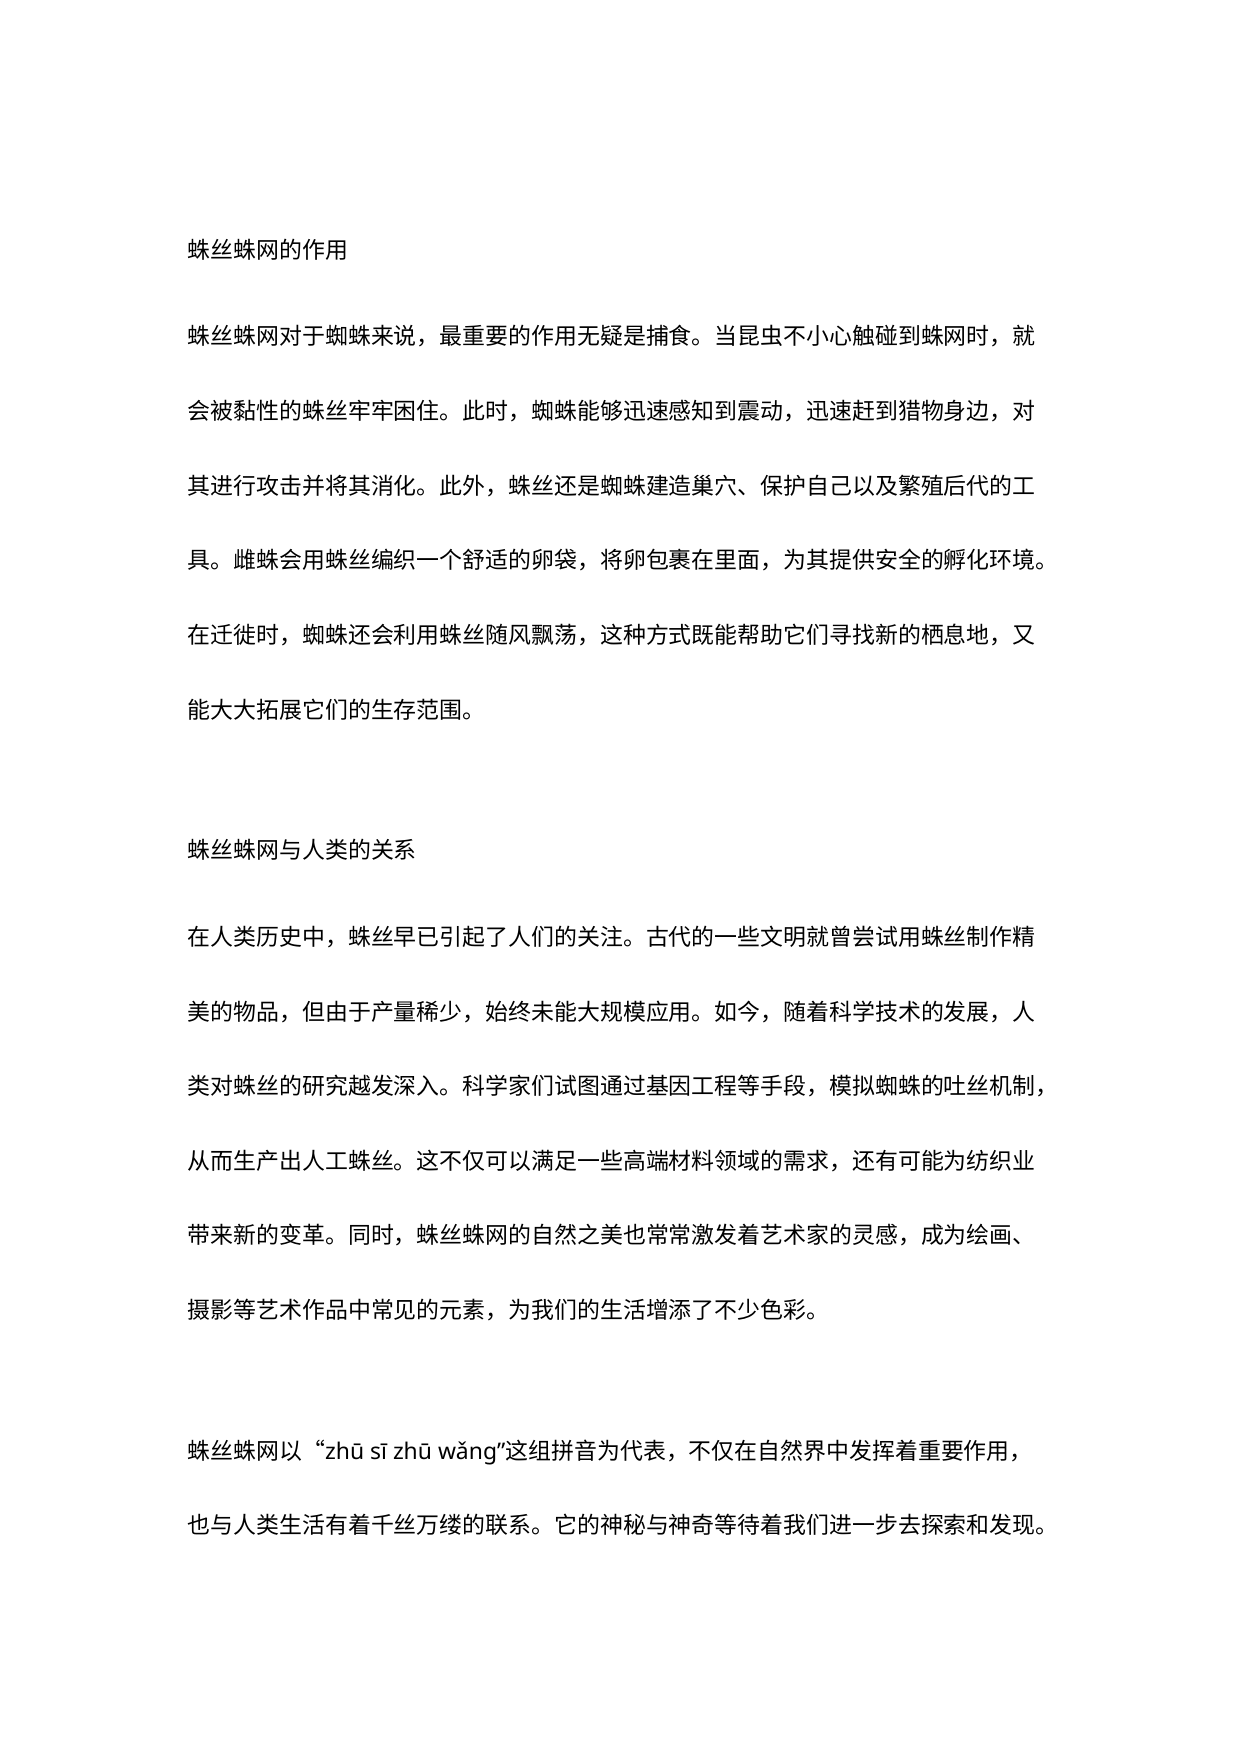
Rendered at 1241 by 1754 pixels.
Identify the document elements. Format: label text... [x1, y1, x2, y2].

text 在人类历史中，蛛丝早已引起了人们的关注。古代的一些文明就曾尝试用蛛丝制作精美的物品，但由于产量稀少，始终未能大规模应用。如今，随着科学技术的发展，人类对蛛丝的研究越发深入。科学家们试图通过基因工程等手段，模拟蜘蛛的吐丝机制，从而生产出人工蛛丝。这不仅可以满足一些高端材料领域的需求，还有可能为纺织业带来新的变革。同时，蛛丝蛛网的自然之美也常常激发着艺术家的灵感，成为绘画、摄影等艺术作品中常见的元素，为我们的生活增添了不少色彩。 [187, 903, 1053, 1341]
text 蛛丝蛛网对于蜘蛛来说，最重要的作用无疑是捕食。当昆虫不小心触碰到蛛网时，就会被黏性的蛛丝牢牢困住。此时，蜘蛛能够迅速感知到震动，迅速赶到猎物身边，对其进行攻击并将其消化。此外，蛛丝还是蜘蛛建造巢穴、保护自己以及繁殖后代的工具。雌蛛会用蛛丝编织一个舒适的卵袋，将卵包裹在里面，为其提供安全的孵化环境。在迁徙时，蜘蛛还会利用蛛丝随风飘荡，这种方式既能帮助它们寻找新的栖息地，又能大大拓展它们的生存范围。 [187, 302, 1053, 741]
text 蛛丝蛛网以“zhū sī zhū wǎng”这组拼音为代表，不仅在自然界中发挥着重要作用，也与人类生活有着千丝万缕的联系。它的神秘与神奇等待着我们进一步去探索和发现。 [187, 1417, 1053, 1556]
text 蛛丝蛛网的作用 [187, 216, 1053, 281]
text 蛛丝蛛网与人类的关系 [187, 816, 1053, 881]
